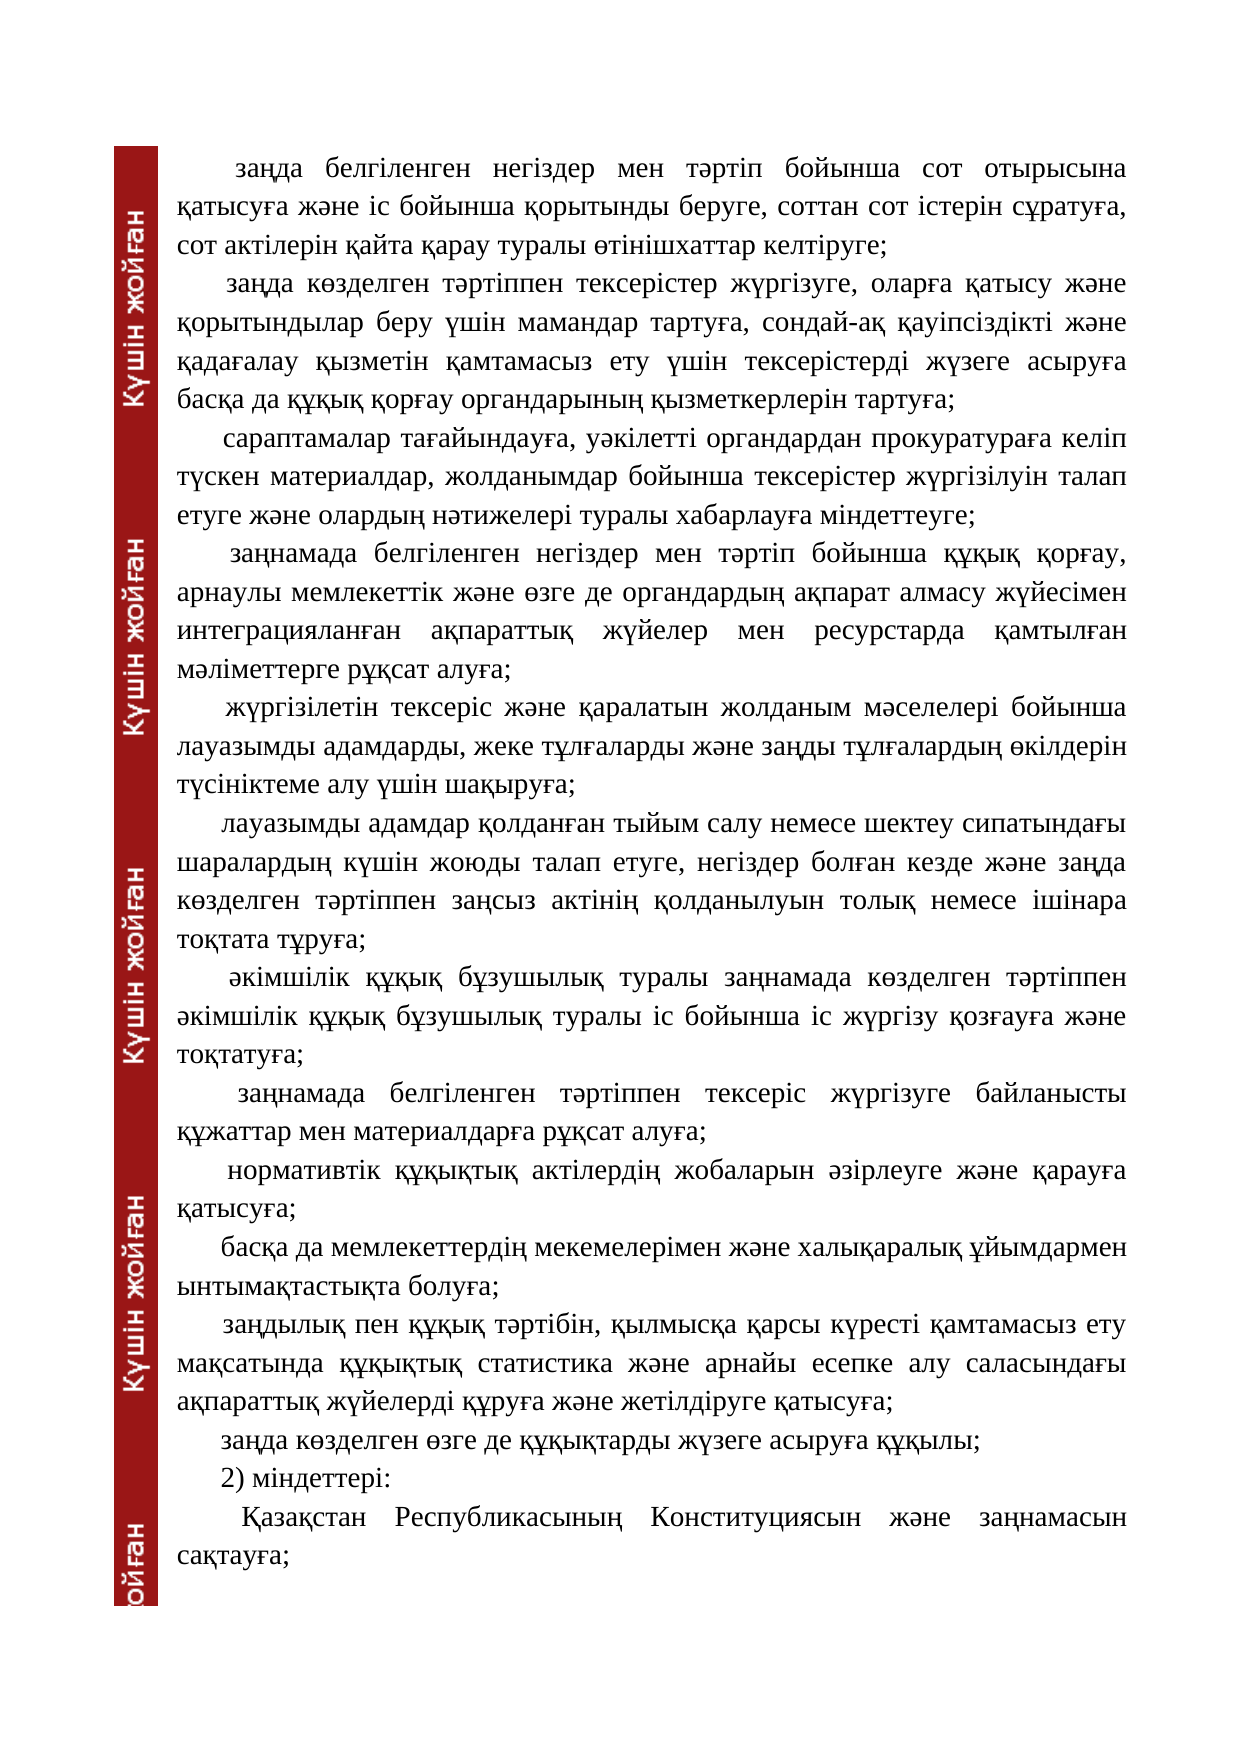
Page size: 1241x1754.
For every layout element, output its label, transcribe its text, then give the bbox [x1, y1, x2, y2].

text заңнамада белгіленген тәртіппен тексеріс жүргізуге байланысты құжаттар мен материалдарға рұқсат алуға; [112, 1075, 1128, 1147]
text заңда көзделген тәртіппен тексерістер жүргізуге, оларға қатысу және қорытындылар беру үшін мамандар тартуға, сондай-ақ қауіпсіздікті және қадағалау қызметін қамтамасыз ету үшін тексерістерді жүзеге асыруға басқа да құқық қорғау органдарының қызметкерлерін тартуға; [112, 266, 1128, 415]
text 2) міндеттері: [112, 1460, 1128, 1494]
text заңда көзделген өзге де құқықтарды жүзеге асыруға құқылы; [112, 1422, 1128, 1455]
picture [114, 1147, 158, 1152]
picture [114, 684, 158, 689]
text Қазақстан Республикасының Конституциясын және заңнамасын сақтауға; [112, 1499, 1128, 1571]
text заңдылық пен құқық тәртібін, қылмысқа қарсы күресті қамтамасыз ету мақсатында құқықтық статистика және арнайы есепке алу саласындағы ақпараттық жүйелерді құруға және жетілдіруге қатысуға; [112, 1306, 1128, 1417]
text заңнамада белгіленген негіздер мен тәртіп бойынша құқық қорғау, арнаулы мемлекеттік және өзге де органдардың ақпарат алмасу жүйесімен интеграцияланған ақпараттық жүйелер мен ресурстарда қамтылған мәліметтерге рұқсат алуға; [112, 535, 1128, 684]
text сараптамалар тағайындауға, уәкілетті органдардан прокуратураға келіп түскен материалдар, жолданымдар бойынша тексерістер жүргізілуін талап етуге және олардың нәтижелері туралы хабарлауға міндеттеуге; [112, 420, 1128, 530]
text лауазымды адамдар қолданған тыйым салу немесе шектеу сипатындағы шаралардың күшін жоюды талап етуге, негіздер болған кезде және заңда көзделген тәртіппен заңсыз актінің қолданылуын толық немесе ішінара тоқтата тұруға; [112, 805, 1128, 954]
text нормативтік құқықтық актілердің жобаларын әзірлеуге және қарауға қатысуға; [112, 1152, 1128, 1224]
picture [114, 1070, 158, 1075]
picture [114, 1494, 158, 1499]
picture [114, 1571, 158, 1606]
picture [114, 800, 158, 805]
text әкімшілік құқық бұзушылық туралы заңнамада көзделген тәртіппен әкімшілік құқық бұзушылық туралы іс бойынша іс жүргізу қозғауға және тоқтатуға; [112, 959, 1128, 1070]
picture [114, 415, 158, 420]
text жүргізілетін тексеріс және қаралатын жолданым мәселелері бойынша лауазымды адамдарды, жеке тұлғаларды және заңды тұлғалардың өкілдерін түсініктеме алу үшін шақыруға; [112, 689, 1128, 800]
picture [114, 261, 158, 266]
picture [114, 1301, 158, 1306]
picture [114, 1455, 158, 1460]
text басқа да мемлекеттердің мекемелерімен және халықаралық ұйымдармен ынтымақтастықта болуға; [112, 1229, 1128, 1301]
text заңда белгіленген негіздер мен тәртіп бойынша сот отырысына қатысуға және іс бойынша қорытынды беруге, соттан сот істерін сұратуға, сот актілерін қайта қарау туралы өтінішхаттар келтіруге; [112, 150, 1128, 261]
picture [114, 530, 158, 535]
picture [114, 146, 158, 150]
picture [114, 1417, 158, 1422]
picture [114, 954, 158, 959]
picture [114, 1224, 158, 1229]
